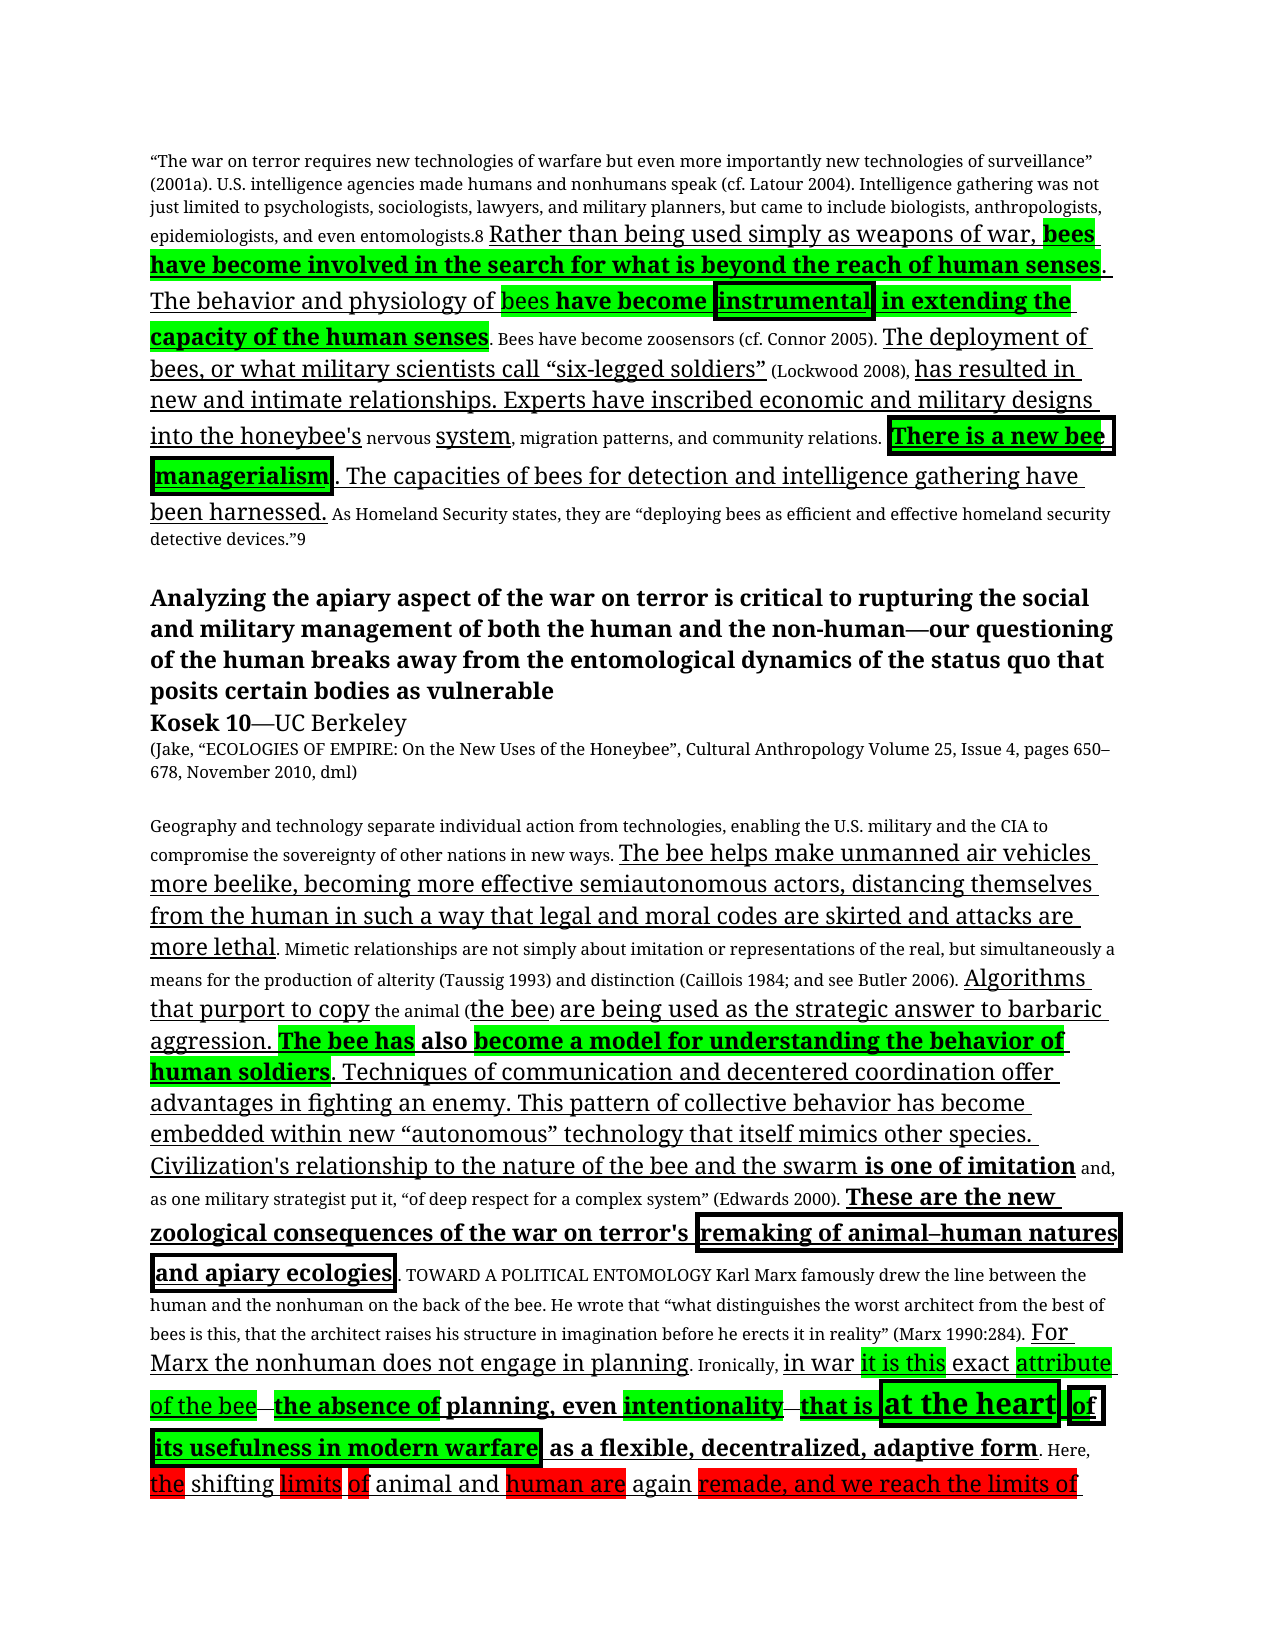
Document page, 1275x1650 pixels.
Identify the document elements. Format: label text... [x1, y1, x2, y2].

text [150, 150, 1125, 550]
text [150, 814, 1125, 1499]
subtitle Analyzing the apiary aspect of the war on terror is critical to rupturing the social and military management of both the human and the non-human—our questioning of the human breaks away from the entomological dynamics of the status quo that posits certain bodies as vulnerable [150, 581, 1125, 706]
text (Jake, “ECOLOGIES OF EMPIRE: On the New Uses of the Honeybee”, Cultural Anthropology Volume 25, Issue 4, pages 650–678, November 2010, dml) [150, 738, 1125, 783]
text Kosek 10—UC Berkeley [150, 706, 1125, 738]
